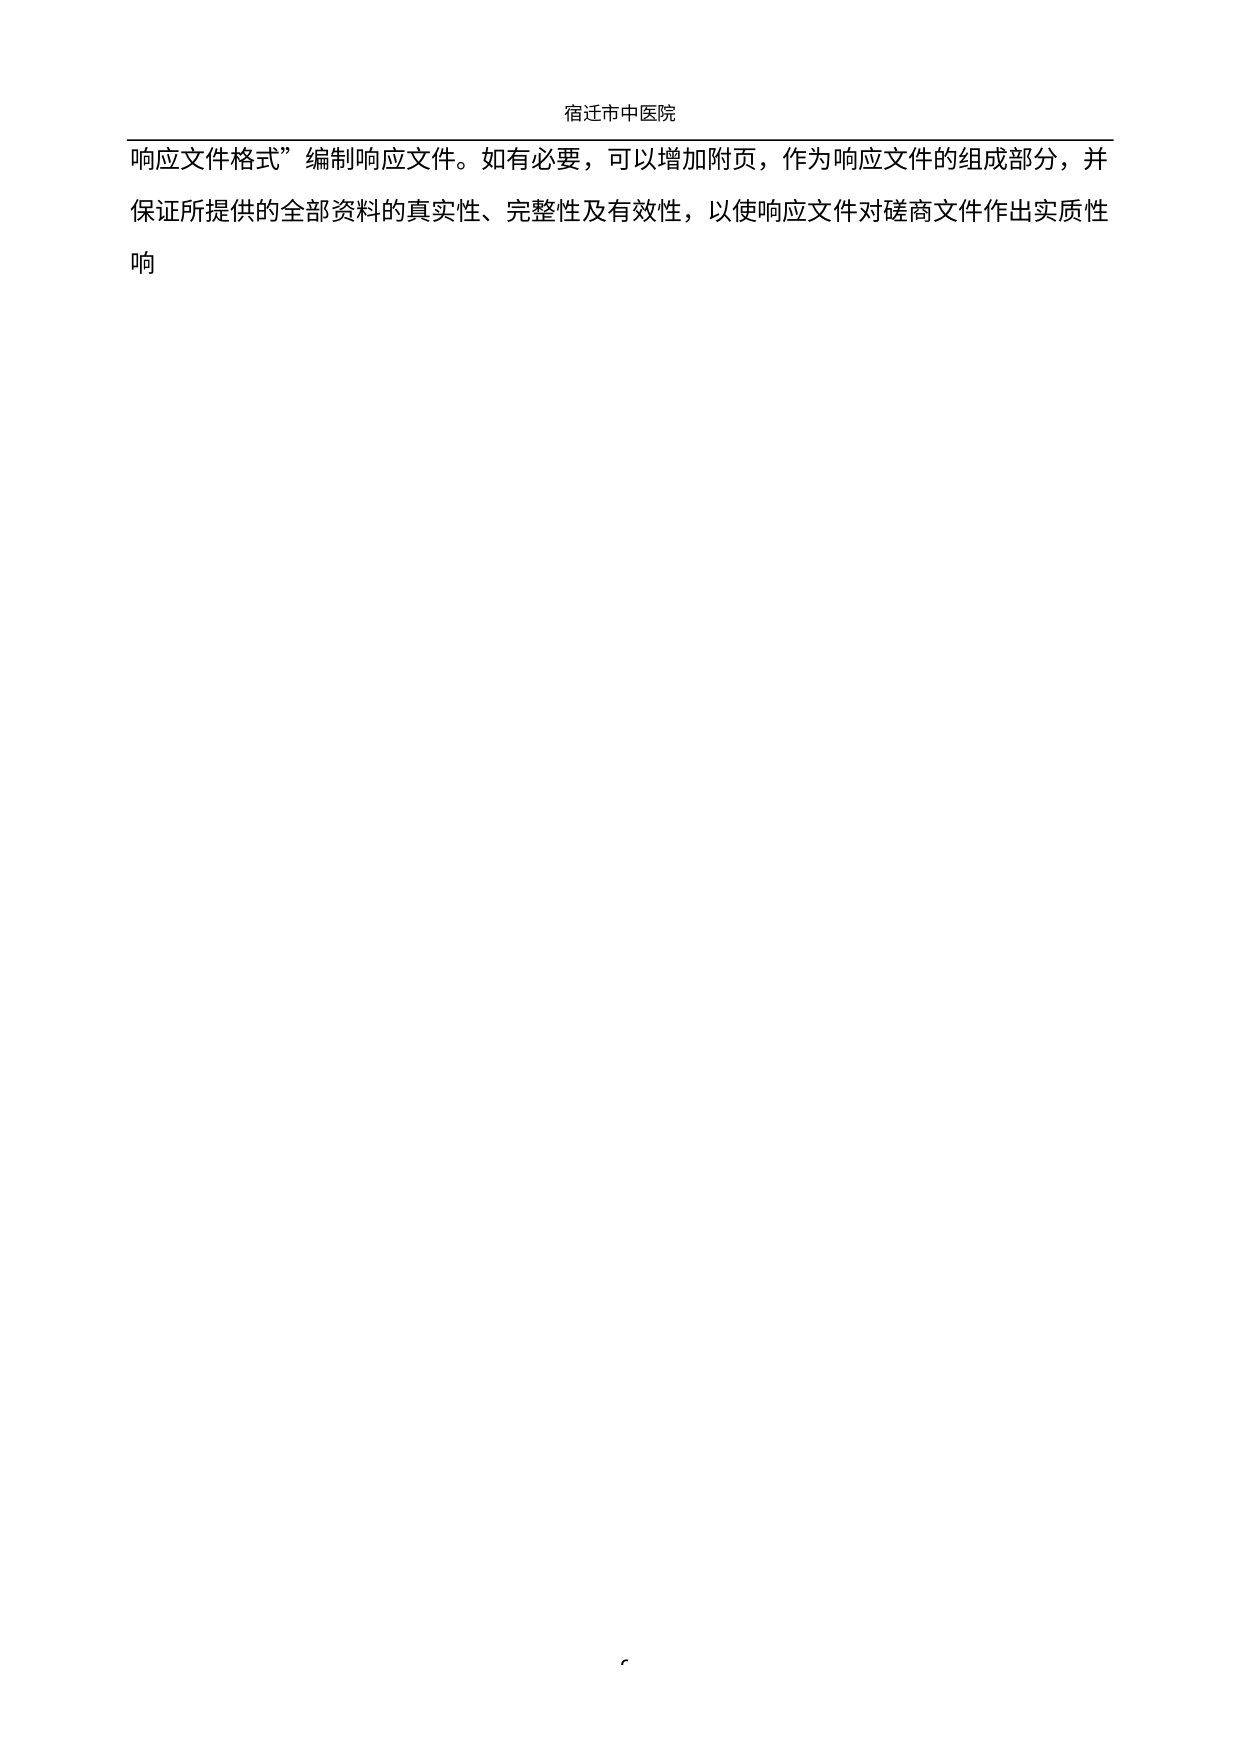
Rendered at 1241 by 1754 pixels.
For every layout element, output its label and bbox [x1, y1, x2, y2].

list [130, 139, 1111, 279]
